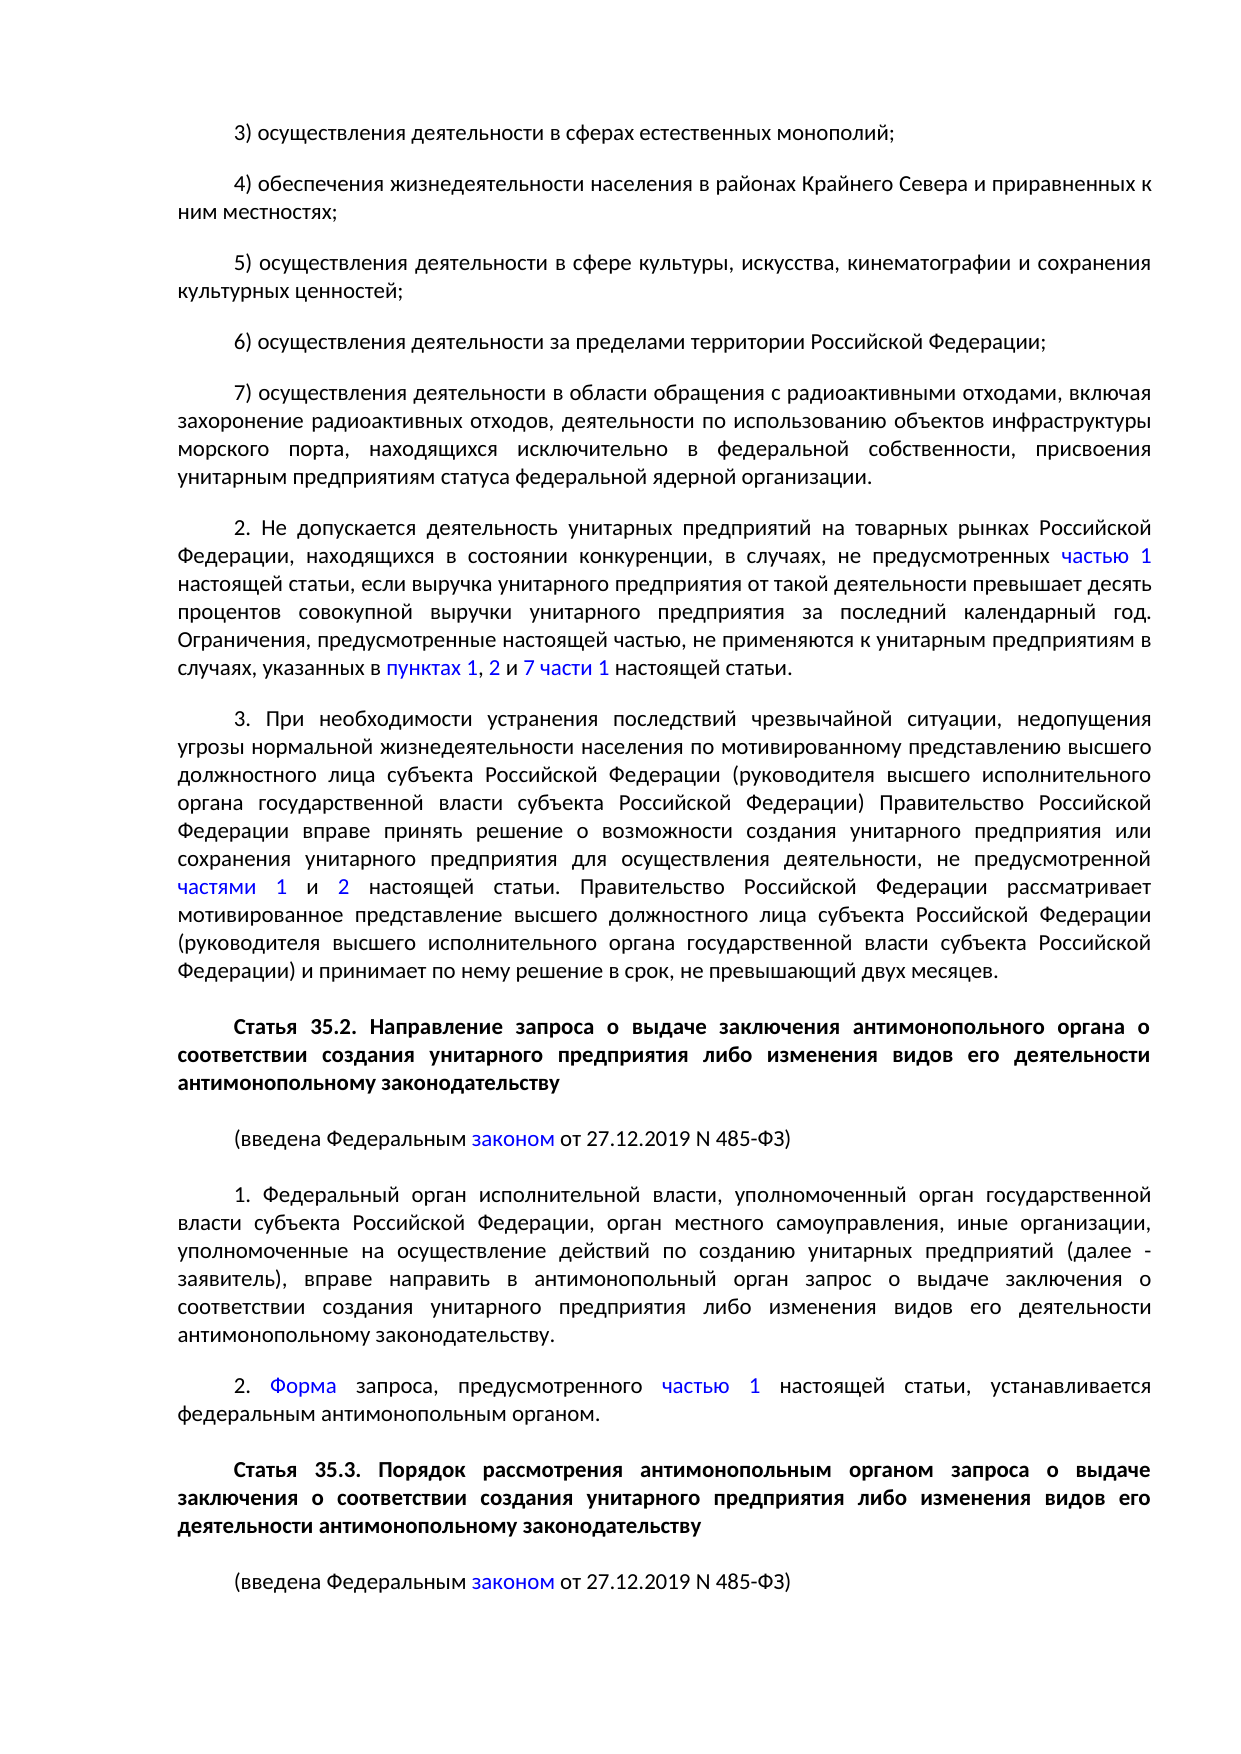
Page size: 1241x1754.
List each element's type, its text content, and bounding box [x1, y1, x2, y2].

text 1. Федеральный орган исполнительной власти, уполномоченный орган государственной власти субъекта Российской Федерации, орган местного самоуправления, иные организации, уполномоченные на осуществление действий по созданию унитарных предприятий (далее - заявитель), вправе направить в антимонопольный орган запрос о выдаче заключения о соответствии создания унитарного предприятия либо изменения видов его деятельности антимонопольному законодательству. [177, 1180, 1152, 1348]
text 7) осуществления деятельности в области обращения с радиоактивными отходами, включая захоронение радиоактивных отходов, деятельности по использованию объектов инфраструктуры морского порта, находящихся исключительно в федеральной собственности, присвоения унитарным предприятиям статуса федеральной ядерной организации. [177, 378, 1152, 490]
text 3) осуществления деятельности в сферах естественных монополий; [177, 118, 1152, 146]
text (введена Федеральным законом от 27.12.2019 N 485-ФЗ) [177, 1567, 1152, 1596]
text 3. При необходимости устранения последствий чрезвычайной ситуации, недопущения угрозы нормальной жизнедеятельности населения по мотивированному представлению высшего должностного лица субъекта Российской Федерации (руководителя высшего исполнительного органа государственной власти субъекта Российской Федерации) Правительство Российской Федерации вправе принять решение о возможности создания унитарного предприятия или сохранения унитарного предприятия для осуществления деятельности, не предусмотренной частями 1 и 2 настоящей статьи. Правительство Российской Федерации рассматривает мотивированное представление высшего должностного лица субъекта Российской Федерации (руководителя высшего исполнительного органа государственной власти субъекта Российской Федерации) и принимает по нему решение в срок, не превышающий двух месяцев. [177, 704, 1152, 984]
text 6) осуществления деятельности за пределами территории Российской Федерации; [177, 327, 1152, 355]
title Статья 35.3. Порядок рассмотрения антимонопольным органом запроса о выдаче заключения о соответствии создания унитарного предприятия либо изменения видов его деятельности антимонопольному законодательству [177, 1455, 1152, 1539]
text 2. Не допускается деятельность унитарных предприятий на товарных рынках Российской Федерации, находящихся в состоянии конкуренции, в случаях, не предусмотренных частью 1 настоящей статьи, если выручка унитарного предприятия от такой деятельности превышает десять процентов совокупной выручки унитарного предприятия за последний календарный год. Ограничения, предусмотренные настоящей частью, не применяются к унитарным предприятиям в случаях, указанных в пунктах 1, 2 и 7 части 1 настоящей статьи. [177, 513, 1152, 681]
text (введена Федеральным законом от 27.12.2019 N 485-ФЗ) [177, 1124, 1152, 1152]
text 2. Форма запроса, предусмотренного частью 1 настоящей статьи, устанавливается федеральным антимонопольным органом. [177, 1371, 1152, 1427]
text 5) осуществления деятельности в сфере культуры, искусства, кинематографии и сохранения культурных ценностей; [177, 248, 1152, 304]
text 4) обеспечения жизнедеятельности населения в районах Крайнего Севера и приравненных к ним местностях; [177, 169, 1152, 225]
title Статья 35.2. Направление запроса о выдаче заключения антимонопольного органа о соответствии создания унитарного предприятия либо изменения видов его деятельности антимонопольному законодательству [177, 1012, 1152, 1096]
